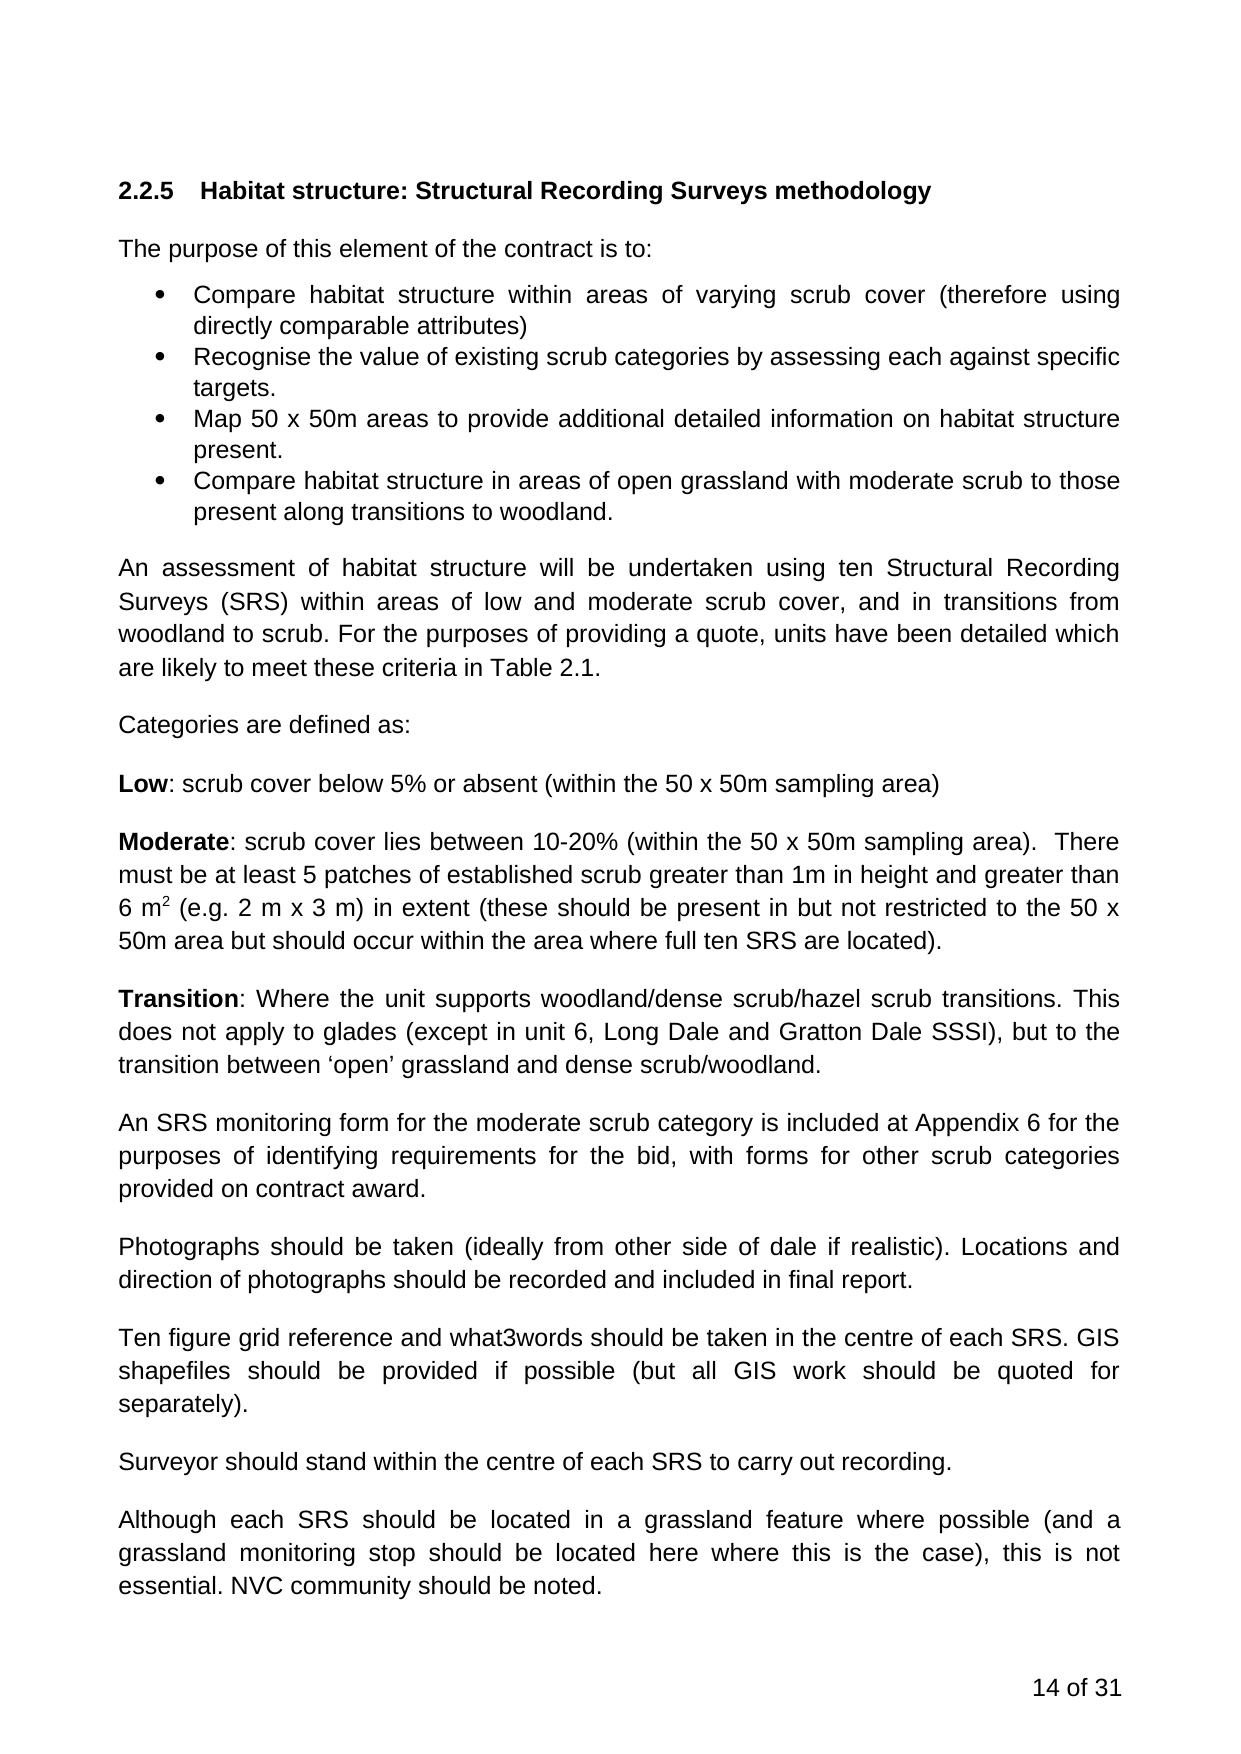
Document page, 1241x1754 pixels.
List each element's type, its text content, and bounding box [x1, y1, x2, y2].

text Moderate: scrub cover lies between 10-20% (within the 50 x 50m sampling area). There must be at least 5 patches of established scrub greater than 1m in height and greater than 6 m2 (e.g. 2 m x 3 m) in extent (these should be present in but not restricted to the 50 x 50m area but should occur within the area where full ten SRS are located). [118, 827, 1122, 954]
text Ten figure grid reference and what3words should be taken in the centre of each SRS. GIS shapefiles should be provided if possible (but all GIS work should be quoted for separately). [118, 1323, 1122, 1418]
list Recognise the value of existing scrub categories by assessing each against specific targets. [156, 342, 1122, 402]
text Categories are defined as: [118, 711, 1122, 739]
text Transition: Where the unit supports woodland/dense scrub/hazel scrub transitions. This does not apply to glades (except in unit 6, Long Dale and Gratton Dale SSSI), but to the transition between ‘open’ grassland and dense scrub/woodland. [118, 984, 1122, 1078]
text Although each SRS should be located in a grassland feature where possible (and a grassland monitoring stop should be located here where this is the case), this is not essential. NVC community should be noted. [118, 1505, 1122, 1600]
text The purpose of this element of the contract is to: [118, 234, 1122, 263]
list Compare habitat structure in areas of open grassland with moderate scrub to those present along transitions to woodland. [156, 466, 1122, 526]
text Low: scrub cover below 5% or absent (within the 50 x 50m sampling area) [118, 768, 1122, 797]
text An SRS monitoring form for the moderate scrub category is included at Appendix 6 for the purposes of identifying requirements for the bid, with forms for other scrub categories provided on contract award. [118, 1108, 1122, 1202]
list Compare habitat structure within areas of varying scrub cover (therefore using directly comparable attributes) [156, 280, 1122, 339]
text Surveyor should stand within the centre of each SRS to carry out recording. [118, 1447, 1122, 1476]
text 2.2.5 Habitat structure: Structural Recording Surveys methodology [118, 176, 1122, 205]
list Map 50 x 50m areas to provide additional detailed information on habitat structure present. [156, 404, 1122, 464]
text An assessment of habitat structure will be undertaken using ten Structural Recording Surveys (SRS) within areas of low and moderate scrub cover, and in transitions from woodland to scrub. For the purposes of providing a quote, units have been detailed which are likely to meet these criteria in Table 2.1. [118, 553, 1122, 681]
text Photographs should be taken (ideally from other side of dale if realistic). Locations and direction of photographs should be recorded and included in final report. [118, 1232, 1122, 1293]
